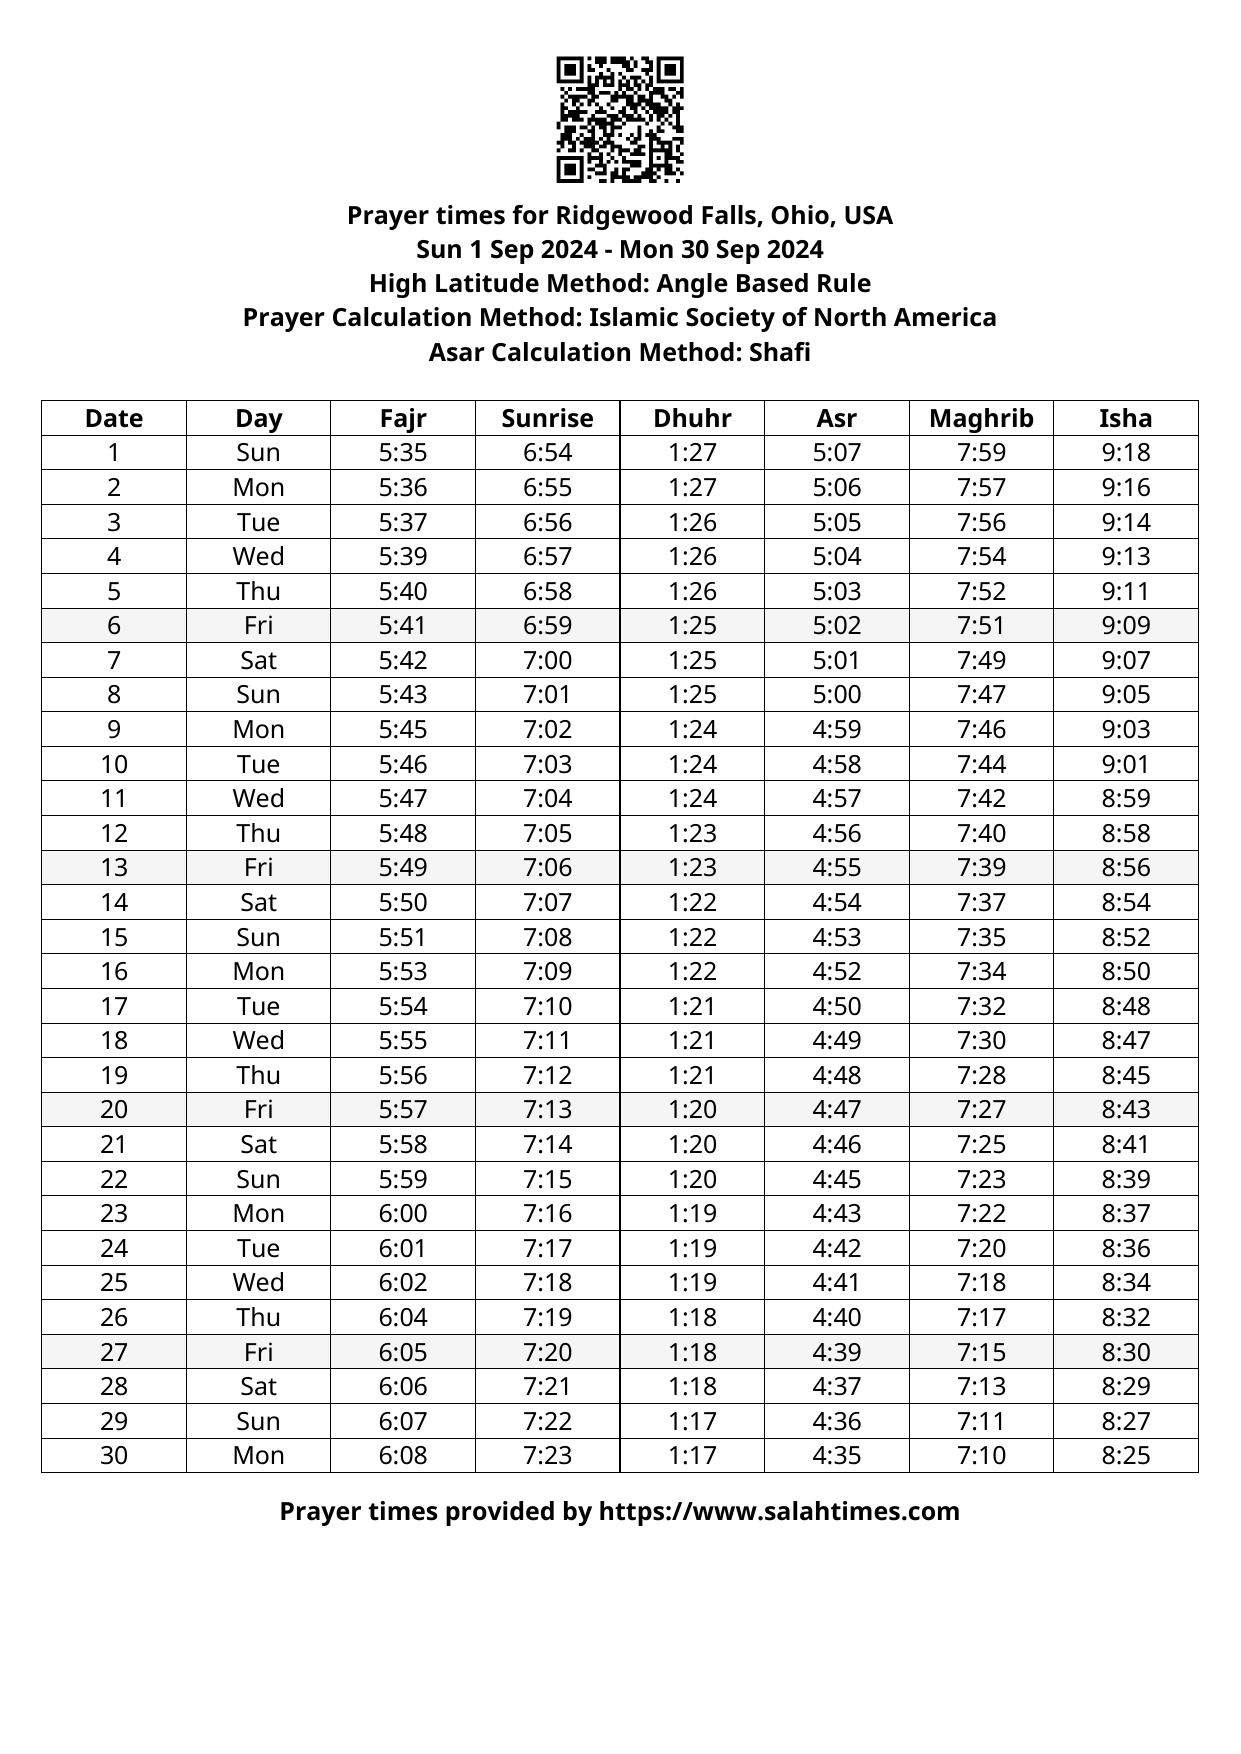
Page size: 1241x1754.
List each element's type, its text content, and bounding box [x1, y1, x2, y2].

table_cell 8:27 [1054, 1404, 1198, 1437]
table_cell 4:56 [765, 816, 909, 849]
table_cell 6:55 [476, 470, 619, 504]
table_cell 4:58 [765, 747, 909, 780]
table_cell Sun [187, 678, 330, 711]
table_cell 7:34 [910, 954, 1053, 988]
table_cell 7:39 [910, 851, 1053, 884]
table_cell 6:06 [331, 1369, 475, 1403]
table_cell 9:05 [1054, 678, 1198, 711]
table_cell Sun [187, 920, 330, 953]
table_cell 8:56 [1054, 851, 1198, 884]
table_cell 7:05 [476, 816, 619, 849]
table_cell 5:37 [331, 505, 475, 538]
table_cell 4:39 [765, 1335, 909, 1368]
table_cell 7:47 [910, 678, 1053, 711]
table_cell Wed [187, 539, 330, 573]
table_cell 4:57 [765, 781, 909, 815]
table_cell 7:22 [910, 1196, 1053, 1230]
table_cell 1:24 [621, 781, 764, 815]
table_cell 8:32 [1054, 1300, 1198, 1334]
table_cell 1:20 [621, 1127, 764, 1161]
table_cell 4 [42, 539, 186, 573]
table_cell 8:47 [1054, 1024, 1198, 1057]
table_cell 4:59 [765, 712, 909, 746]
table_cell Fri [187, 1093, 330, 1126]
table_cell 1:19 [621, 1231, 764, 1264]
table_cell 7:22 [476, 1404, 619, 1437]
table_cell Wed [187, 781, 330, 815]
table_cell 7:56 [910, 505, 1053, 538]
table_cell 4:37 [765, 1369, 909, 1403]
table_cell 8 [42, 678, 186, 711]
table_cell 7:42 [910, 781, 1053, 815]
table_header Asr [765, 401, 909, 434]
table_cell 7:15 [476, 1162, 619, 1195]
table_cell Tue [187, 1231, 330, 1264]
table_cell 5:53 [331, 954, 475, 988]
table_cell 8:59 [1054, 781, 1198, 815]
table_cell 7:20 [476, 1335, 619, 1368]
table_cell 6 [42, 609, 186, 642]
table_cell 7:04 [476, 781, 619, 815]
table_cell 8:58 [1054, 816, 1198, 849]
table_cell 8:25 [1054, 1439, 1198, 1472]
table_cell 7:27 [910, 1093, 1053, 1126]
table_cell Thu [187, 1058, 330, 1092]
table_cell 4:49 [765, 1024, 909, 1057]
table_cell Wed [187, 1024, 330, 1057]
table_cell 5:35 [331, 436, 475, 469]
table_cell 7:44 [910, 747, 1053, 780]
table_cell Fri [187, 1335, 330, 1368]
table_cell 8:29 [1054, 1369, 1198, 1403]
table_cell Sun [187, 1162, 330, 1195]
table_cell 7:59 [910, 436, 1053, 469]
table_cell 4:54 [765, 885, 909, 919]
table_cell 5:48 [331, 816, 475, 849]
table_cell 8:50 [1054, 954, 1198, 988]
table_cell 7:57 [910, 470, 1053, 504]
table_cell 6:54 [476, 436, 619, 469]
table_cell 9:13 [1054, 539, 1198, 573]
table_cell 7:23 [476, 1439, 619, 1472]
table_cell 17 [42, 989, 186, 1022]
table_cell Fri [187, 851, 330, 884]
picture [542, 41, 699, 198]
table_cell 4:48 [765, 1058, 909, 1092]
table_cell 8:37 [1054, 1196, 1198, 1230]
table_cell 18 [42, 1024, 186, 1057]
table_cell 5:47 [331, 781, 475, 815]
table_cell 1:19 [621, 1266, 764, 1299]
table_cell 5:45 [331, 712, 475, 746]
table_cell 8:41 [1054, 1127, 1198, 1161]
table_cell 1:22 [621, 954, 764, 988]
table_cell 28 [42, 1369, 186, 1403]
table_cell 1:17 [621, 1404, 764, 1437]
table_cell Fri [187, 609, 330, 642]
table_cell 6:02 [331, 1266, 475, 1299]
table_cell Sun [187, 1404, 330, 1437]
table_cell 1:18 [621, 1335, 764, 1368]
table_cell 1:21 [621, 1024, 764, 1057]
table_cell Thu [187, 816, 330, 849]
table_cell 23 [42, 1196, 186, 1230]
table_cell 9:07 [1054, 643, 1198, 677]
table_cell 7:03 [476, 747, 619, 780]
table_cell Wed [187, 1266, 330, 1299]
table_cell 15 [42, 920, 186, 953]
table_cell 7:02 [476, 712, 619, 746]
table_cell 5:55 [331, 1024, 475, 1057]
table_cell 6:08 [331, 1439, 475, 1472]
table_cell 6:58 [476, 574, 619, 607]
table_cell 7:32 [910, 989, 1053, 1022]
table_cell Mon [187, 470, 330, 504]
table_cell 20 [42, 1093, 186, 1126]
table_cell 1:22 [621, 920, 764, 953]
table_header Date [42, 401, 186, 434]
table_cell 8:39 [1054, 1162, 1198, 1195]
table_cell 7 [42, 643, 186, 677]
table_cell 4:50 [765, 989, 909, 1022]
table_cell 4:46 [765, 1127, 909, 1161]
table_cell 5:41 [331, 609, 475, 642]
table_cell 1 [42, 436, 186, 469]
table_cell 29 [42, 1404, 186, 1437]
table_cell 7:54 [910, 539, 1053, 573]
table_cell 5:56 [331, 1058, 475, 1092]
table_cell 5:00 [765, 678, 909, 711]
table_cell 2 [42, 470, 186, 504]
table_cell Sat [187, 885, 330, 919]
table_cell Mon [187, 1196, 330, 1230]
table_cell 1:18 [621, 1300, 764, 1334]
table_cell 6:56 [476, 505, 619, 538]
table_cell 9:18 [1054, 436, 1198, 469]
table_cell 3 [42, 505, 186, 538]
table_cell 7:23 [910, 1162, 1053, 1195]
table_cell Tue [187, 989, 330, 1022]
table_cell Mon [187, 1439, 330, 1472]
table_cell 26 [42, 1300, 186, 1334]
table_cell 7:01 [476, 678, 619, 711]
table_header Day [187, 401, 330, 434]
table_cell 5:43 [331, 678, 475, 711]
table_cell Thu [187, 574, 330, 607]
table_cell 4:35 [765, 1439, 909, 1472]
table_cell 22 [42, 1162, 186, 1195]
table_cell 9:01 [1054, 747, 1198, 780]
table_cell 5:51 [331, 920, 475, 953]
table_cell 1:22 [621, 885, 764, 919]
table_cell 1:17 [621, 1439, 764, 1472]
table_cell 7:15 [910, 1335, 1053, 1368]
table_cell Mon [187, 954, 330, 988]
table_cell 7:52 [910, 574, 1053, 607]
table_cell 4:36 [765, 1404, 909, 1437]
table_cell 7:14 [476, 1127, 619, 1161]
table_cell 4:43 [765, 1196, 909, 1230]
table_cell 5:39 [331, 539, 475, 573]
table_cell 7:18 [910, 1266, 1053, 1299]
table_cell 8:48 [1054, 989, 1198, 1022]
table_cell Mon [187, 712, 330, 746]
text Prayer times provided by https://www.salahtimes.com [42, 1494, 1198, 1528]
table_cell 5:36 [331, 470, 475, 504]
table_cell 24 [42, 1231, 186, 1264]
table_cell 7:30 [910, 1024, 1053, 1057]
table_cell 5:50 [331, 885, 475, 919]
table_cell 1:21 [621, 989, 764, 1022]
table_cell 1:20 [621, 1093, 764, 1126]
table_cell 11 [42, 781, 186, 815]
table_cell 1:19 [621, 1196, 764, 1230]
table_cell 8:34 [1054, 1266, 1198, 1299]
table_header Isha [1054, 401, 1198, 434]
table_cell 7:10 [910, 1439, 1053, 1472]
table_cell 7:08 [476, 920, 619, 953]
table_cell 1:23 [621, 851, 764, 884]
table_cell 7:51 [910, 609, 1053, 642]
table_cell 6:00 [331, 1196, 475, 1230]
text Prayer times for Ridgewood Falls, Ohio, USA [42, 198, 1198, 232]
table_cell 6:07 [331, 1404, 475, 1437]
table_cell 9:09 [1054, 609, 1198, 642]
table_cell 7:46 [910, 712, 1053, 746]
table_cell 4:45 [765, 1162, 909, 1195]
table_cell 7:19 [476, 1300, 619, 1334]
table_cell 7:18 [476, 1266, 619, 1299]
table_cell 5:57 [331, 1093, 475, 1126]
table_cell 7:09 [476, 954, 619, 988]
table_cell 4:53 [765, 920, 909, 953]
table_cell 14 [42, 885, 186, 919]
table_cell 5:49 [331, 851, 475, 884]
table_cell 5:40 [331, 574, 475, 607]
table_cell 1:24 [621, 712, 764, 746]
table_cell 6:01 [331, 1231, 475, 1264]
table_cell 7:35 [910, 920, 1053, 953]
table_cell 7:13 [476, 1093, 619, 1126]
table_cell 9:14 [1054, 505, 1198, 538]
table_cell 7:11 [476, 1024, 619, 1057]
table_cell 1:25 [621, 643, 764, 677]
table_cell 4:41 [765, 1266, 909, 1299]
table_cell 1:26 [621, 539, 764, 573]
table_cell 7:37 [910, 885, 1053, 919]
table_cell 7:12 [476, 1058, 619, 1092]
table_header Dhuhr [621, 401, 764, 434]
table_cell 1:27 [621, 470, 764, 504]
table_cell 5:04 [765, 539, 909, 573]
table_cell 5:03 [765, 574, 909, 607]
table_cell Tue [187, 747, 330, 780]
table_cell 12 [42, 816, 186, 849]
table_cell 6:04 [331, 1300, 475, 1334]
table_cell Sun [187, 436, 330, 469]
table_cell 7:17 [476, 1231, 619, 1264]
table_cell 5:05 [765, 505, 909, 538]
table_cell 7:16 [476, 1196, 619, 1230]
table_cell 5:02 [765, 609, 909, 642]
table_header Fajr [331, 401, 475, 434]
table_cell 1:25 [621, 609, 764, 642]
table_cell 7:40 [910, 816, 1053, 849]
table_cell 4:40 [765, 1300, 909, 1334]
table_cell 1:21 [621, 1058, 764, 1092]
table_cell 7:28 [910, 1058, 1053, 1092]
text Asar Calculation Method: Shafi [42, 334, 1198, 368]
table_cell 13 [42, 851, 186, 884]
table_cell 8:43 [1054, 1093, 1198, 1126]
table_cell 6:57 [476, 539, 619, 573]
table_cell 7:06 [476, 851, 619, 884]
table_cell 8:45 [1054, 1058, 1198, 1092]
table_cell Sat [187, 1369, 330, 1403]
table_cell 1:25 [621, 678, 764, 711]
table_header Maghrib [910, 401, 1053, 434]
table_cell 19 [42, 1058, 186, 1092]
table_cell 9:11 [1054, 574, 1198, 607]
table_cell 1:18 [621, 1369, 764, 1403]
table_cell 1:20 [621, 1162, 764, 1195]
table_cell 9:03 [1054, 712, 1198, 746]
table_cell 21 [42, 1127, 186, 1161]
table_cell 6:05 [331, 1335, 475, 1368]
table_cell 7:25 [910, 1127, 1053, 1161]
table_cell 4:42 [765, 1231, 909, 1264]
table_cell 4:55 [765, 851, 909, 884]
table_cell 7:13 [910, 1369, 1053, 1403]
table_cell 8:52 [1054, 920, 1198, 953]
table_cell 7:20 [910, 1231, 1053, 1264]
table_cell 5:59 [331, 1162, 475, 1195]
table_cell 5 [42, 574, 186, 607]
table_cell 4:52 [765, 954, 909, 988]
table_header Sunrise [476, 401, 619, 434]
table_cell 5:06 [765, 470, 909, 504]
table_cell 7:49 [910, 643, 1053, 677]
table_cell 1:27 [621, 436, 764, 469]
table_cell 1:26 [621, 574, 764, 607]
table_cell Sat [187, 1127, 330, 1161]
table_cell 8:36 [1054, 1231, 1198, 1264]
table_cell 6:59 [476, 609, 619, 642]
table_cell 9 [42, 712, 186, 746]
table_cell 5:42 [331, 643, 475, 677]
table_cell 1:23 [621, 816, 764, 849]
table_cell 7:17 [910, 1300, 1053, 1334]
table_cell 7:21 [476, 1369, 619, 1403]
table_cell 9:16 [1054, 470, 1198, 504]
table_cell 5:07 [765, 436, 909, 469]
table_cell 5:54 [331, 989, 475, 1022]
table_cell 8:54 [1054, 885, 1198, 919]
text High Latitude Method: Angle Based Rule [42, 266, 1198, 300]
table_cell 7:07 [476, 885, 619, 919]
table_cell 7:10 [476, 989, 619, 1022]
table_cell Tue [187, 505, 330, 538]
table_cell 1:26 [621, 505, 764, 538]
table_cell 30 [42, 1439, 186, 1472]
table_cell Sat [187, 643, 330, 677]
table_cell 5:01 [765, 643, 909, 677]
table_cell 5:46 [331, 747, 475, 780]
table_cell 5:58 [331, 1127, 475, 1161]
table_cell 7:11 [910, 1404, 1053, 1437]
table_cell Thu [187, 1300, 330, 1334]
text Sun 1 Sep 2024 - Mon 30 Sep 2024 [42, 232, 1198, 266]
table_cell 1:24 [621, 747, 764, 780]
table_cell 27 [42, 1335, 186, 1368]
table_cell 4:47 [765, 1093, 909, 1126]
table_cell 16 [42, 954, 186, 988]
text Prayer Calculation Method: Islamic Society of North America [42, 300, 1198, 334]
table_cell 7:00 [476, 643, 619, 677]
table_cell 8:30 [1054, 1335, 1198, 1368]
table_cell 25 [42, 1266, 186, 1299]
table_cell 10 [42, 747, 186, 780]
